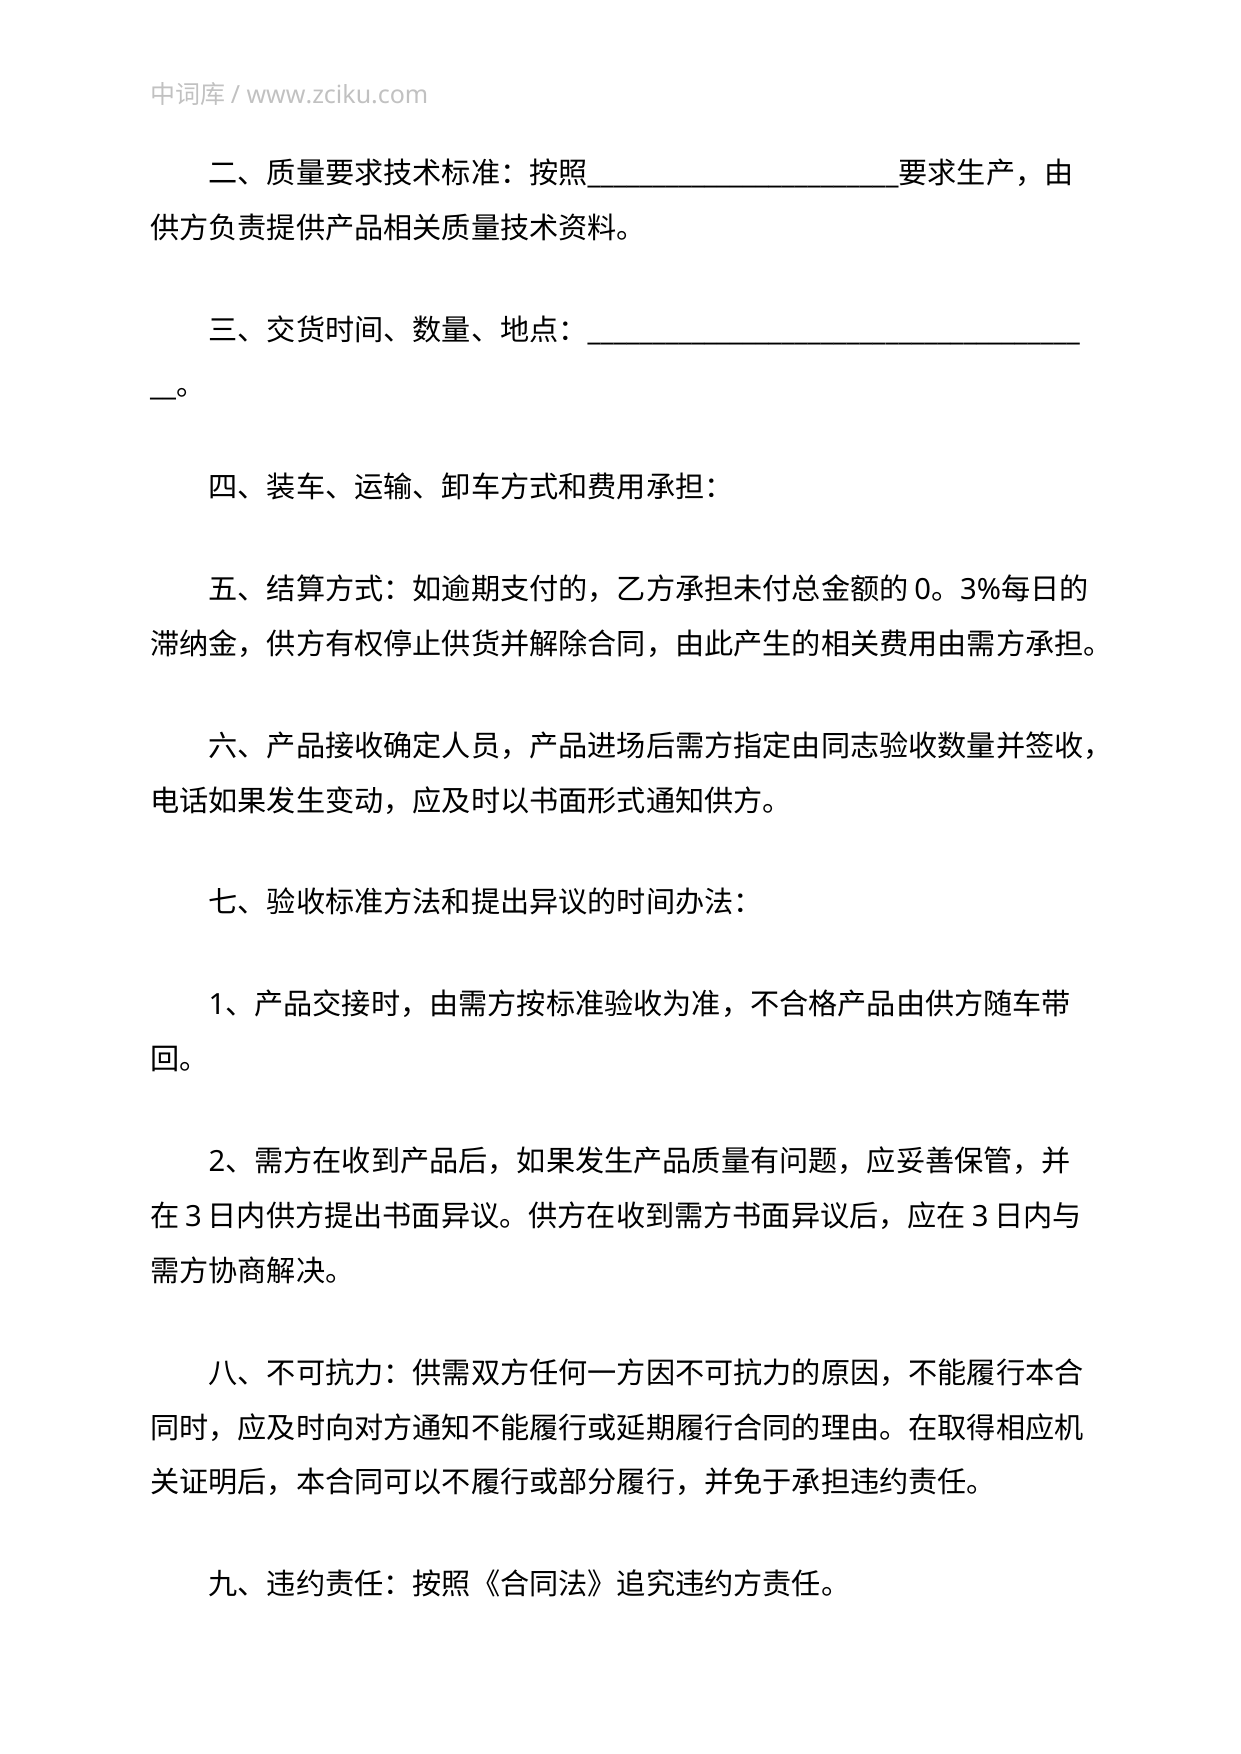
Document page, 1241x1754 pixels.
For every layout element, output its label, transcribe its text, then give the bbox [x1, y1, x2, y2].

text 三、交货时间、数量、地点：________________________________________。 [150, 307, 1090, 404]
text 五、结算方式：如逾期支付的，乙方承担未付总金额的0。3%每日的滞纳金，供方有权停止供货并解除合同，由此产生的相关费用由需方承担。 [150, 566, 1090, 663]
text 四、装车、运输、卸车方式和费用承担： [150, 464, 1090, 506]
text 1、产品交接时，由需方按标准验收为准，不合格产品由供方随车带回。 [150, 981, 1090, 1078]
text 九、违约责任：按照《合同法》追究违约方责任。 [150, 1561, 1090, 1603]
text 2、需方在收到产品后，如果发生产品质量有问题，应妥善保管，并在3日内供方提出书面异议。供方在收到需方书面异议后，应在3日内与需方协商解决。 [150, 1137, 1090, 1290]
text 七、验收标准方法和提出异议的时间办法： [150, 879, 1090, 921]
text 六、产品接收确定人员，产品进场后需方指定由同志验收数量并签收，电话如果发生变动，应及时以书面形式通知供方。 [150, 722, 1090, 819]
text 八、不可抗力：供需双方任何一方因不可抗力的原因，不能履行本合同时，应及时向对方通知不能履行或延期履行合同的理由。在取得相应机关证明后，本合同可以不履行或部分履行，并免于承担违约责任。 [150, 1349, 1090, 1501]
text 二、质量要求技术标准：按照________________________要求生产，由供方负责提供产品相关质量技术资料。 [150, 150, 1090, 247]
